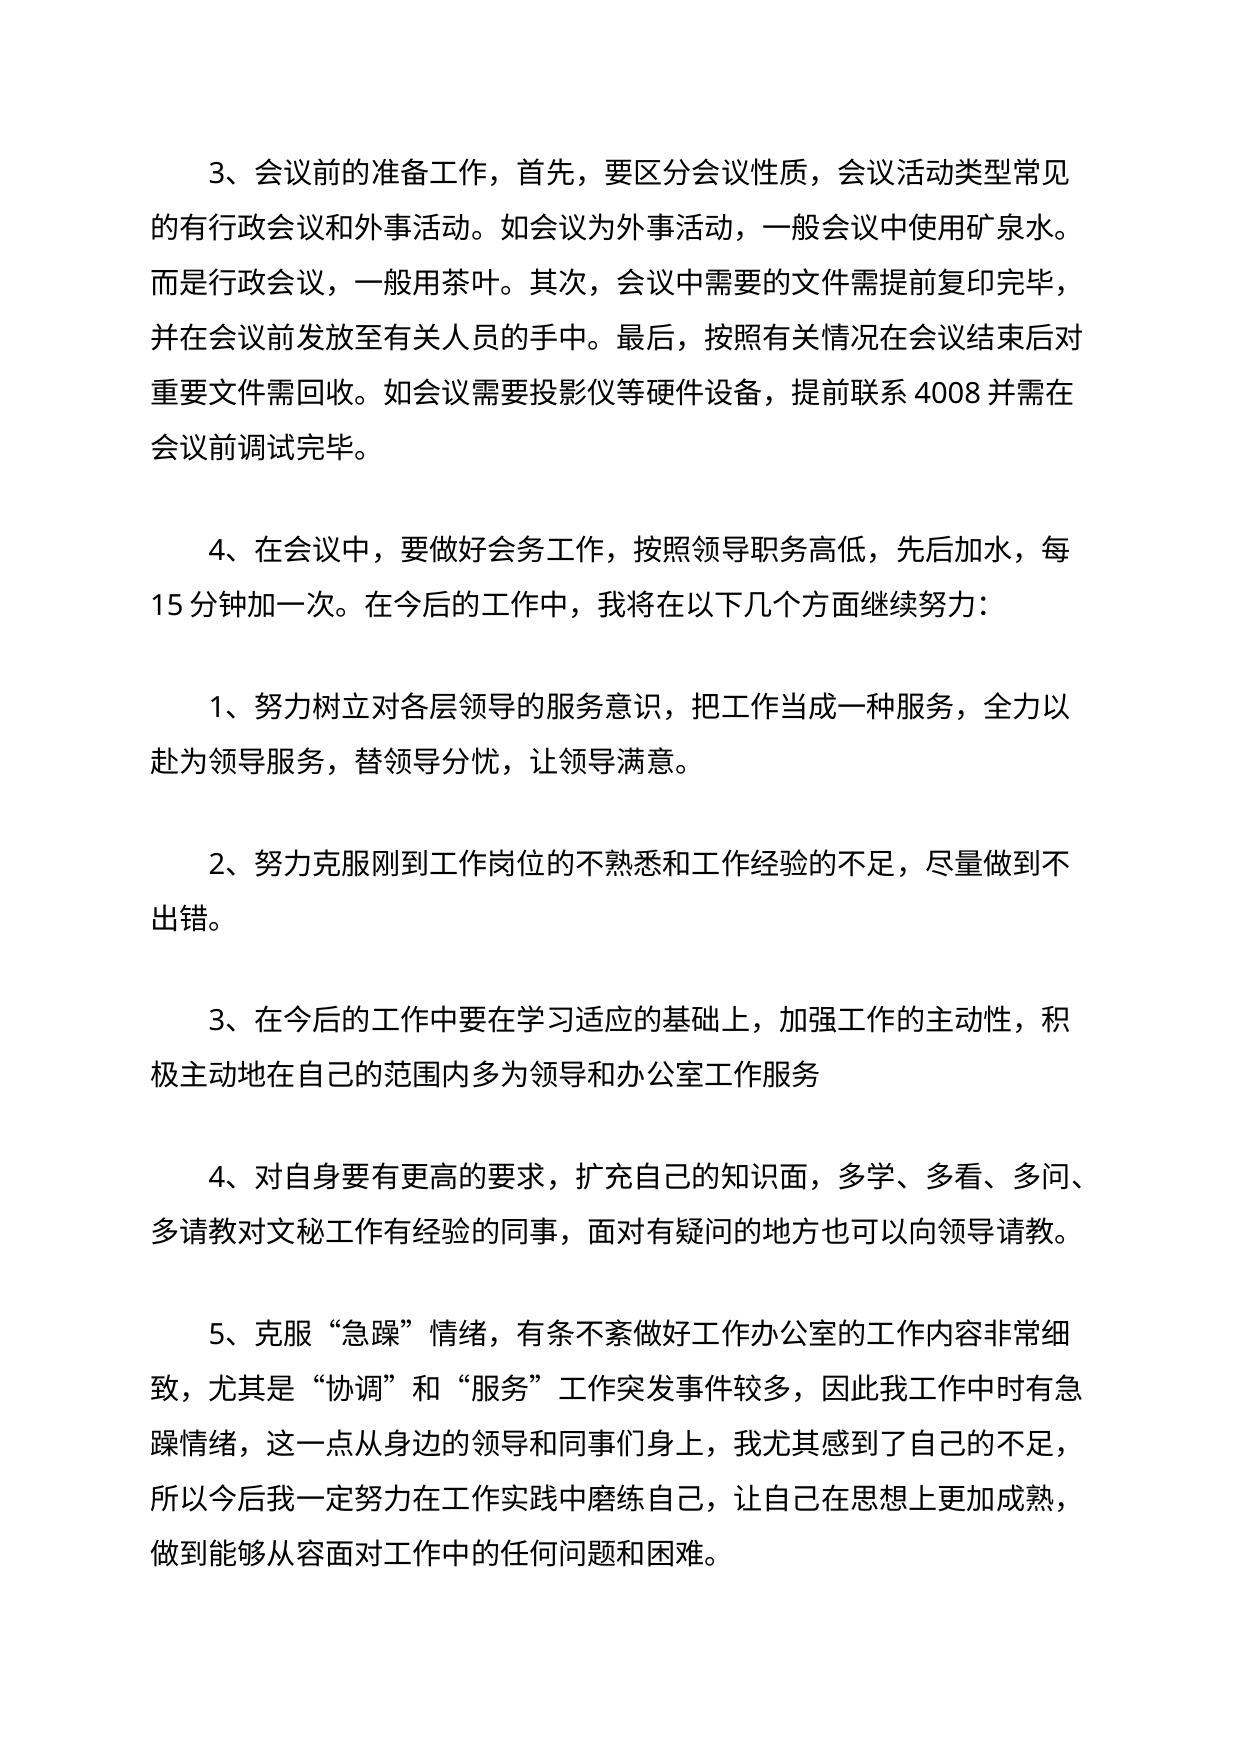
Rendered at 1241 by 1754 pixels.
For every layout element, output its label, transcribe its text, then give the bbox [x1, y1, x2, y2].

text 1、努力树立对各层领导的服务意识，把工作当成一种服务，全力以赴为领导服务，替领导分忧，让领导满意。 [150, 683, 1090, 781]
text 5、克服“急躁”情绪，有条不紊做好工作办公室的工作内容非常细致，尤其是“协调”和“服务”工作突发事件较多，因此我工作中时有急躁情绪，这一点从身边的领导和同事们身上，我尤其感到了自己的不足，所以今后我一定努力在工作实践中磨练自己，让自己在思想上更加成熟，做到能够从容面对工作中的任何问题和困难。 [150, 1311, 1090, 1572]
text 2、努力克服刚到工作岗位的不熟悉和工作经验的不足，尽量做到不出错。 [150, 840, 1090, 937]
text 3、会议前的准备工作，首先，要区分会议性质，会议活动类型常见的有行政会议和外事活动。如会议为外事活动，一般会议中使用矿泉水。而是行政会议，一般用茶叶。其次，会议中需要的文件需提前复印完毕，并在会议前发放至有关人员的手中。最后，按照有关情况在会议结束后对重要文件需回收。如会议需要投影仪等硬件设备，提前联系4008并需在会议前调试完毕。 [150, 150, 1090, 467]
text 4、在会议中，要做好会务工作，按照领导职务高低，先后加水，每15分钟加一次。在今后的工作中，我将在以下几个方面继续努力： [150, 526, 1090, 624]
text 3、在今后的工作中要在学习适应的基础上，加强工作的主动性，积极主动地在自己的范围内多为领导和办公室工作服务 [150, 997, 1090, 1094]
text 4、对自身要有更高的要求，扩充自己的知识面，多学、多看、多问、多请教对文秘工作有经验的同事，面对有疑问的地方也可以向领导请教。 [150, 1154, 1090, 1251]
